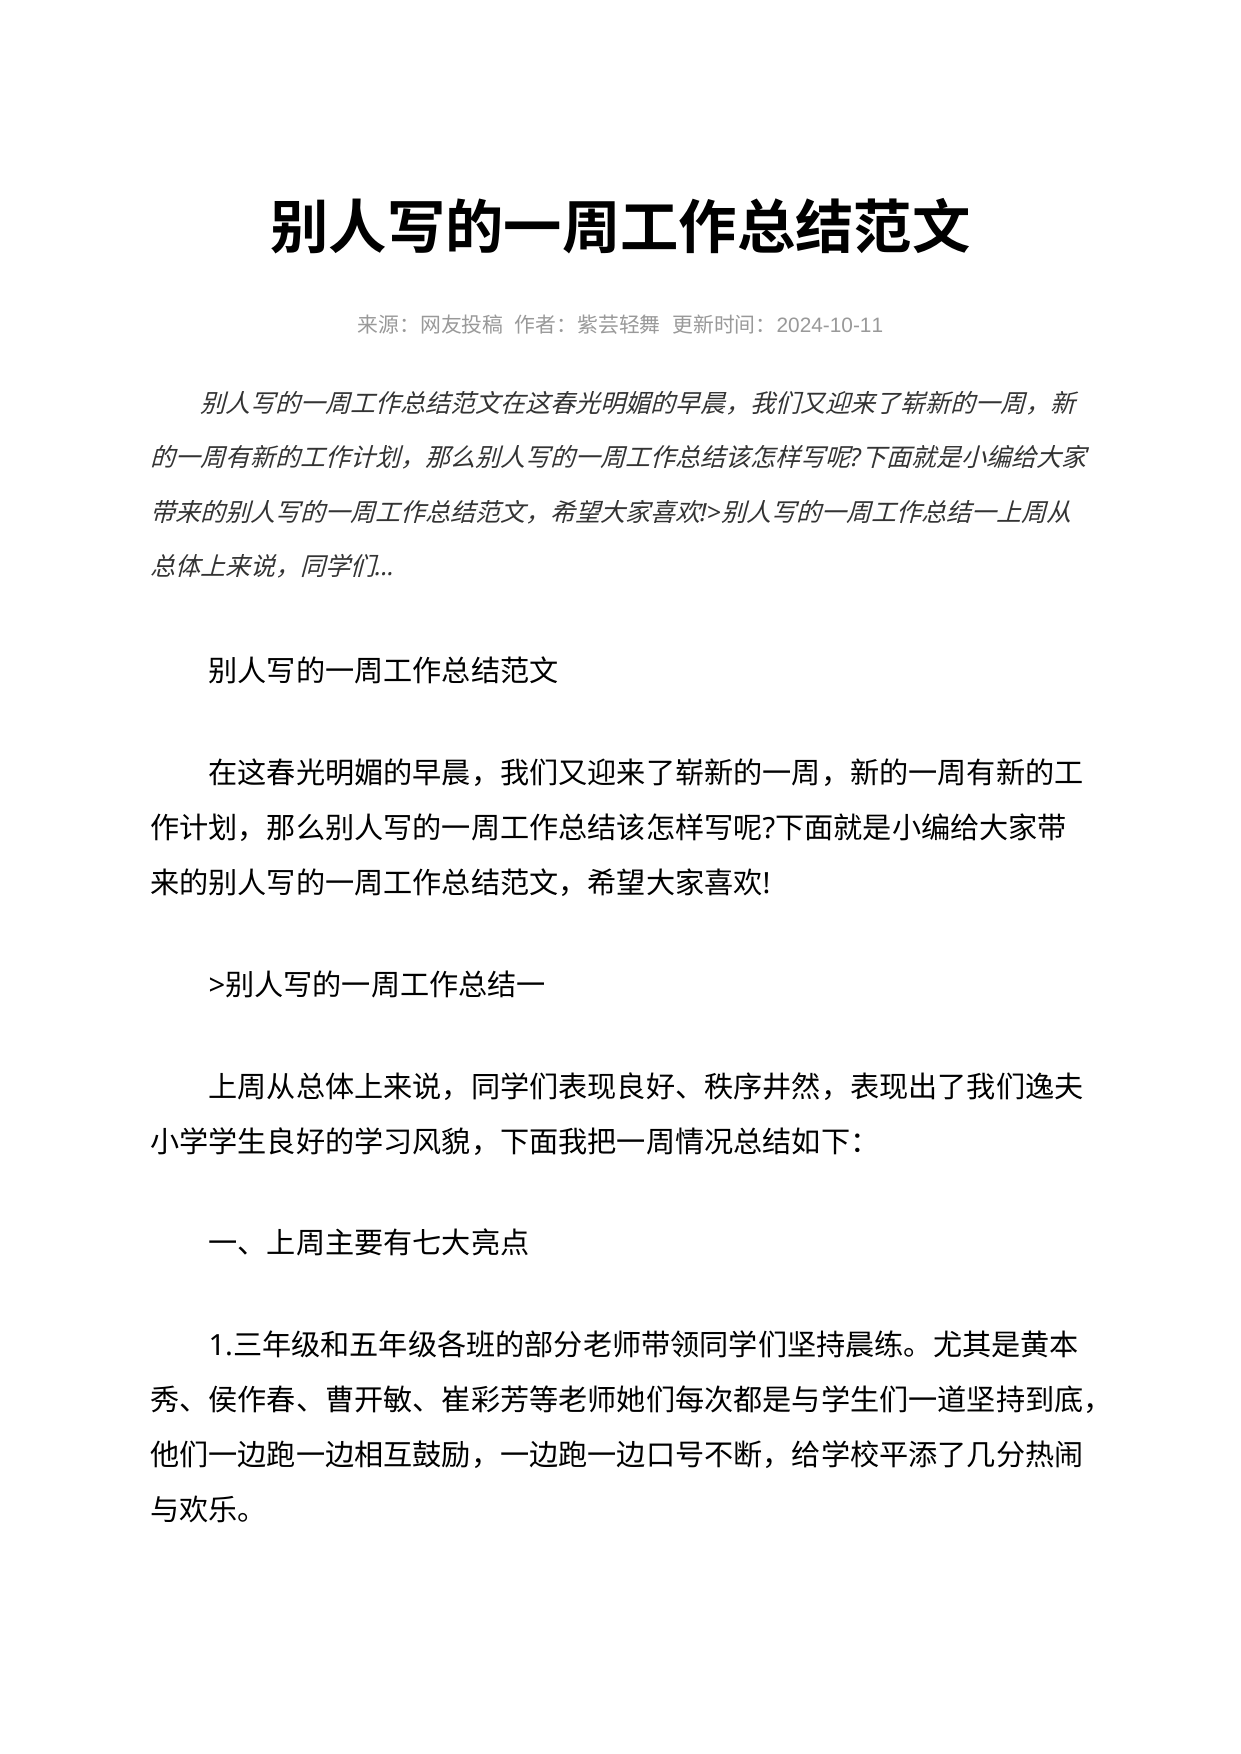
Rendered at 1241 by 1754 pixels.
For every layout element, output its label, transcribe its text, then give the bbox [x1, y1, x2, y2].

text 1.三年级和五年级各班的部分老师带领同学们坚持晨练。尤其是黄本秀、侯作春、曹开敏、崔彩芳等老师她们每次都是与学生们一道坚持到底，他们一边跑一边相互鼓励，一边跑一边口号不断，给学校平添了几分热闹与欢乐。 [150, 1322, 1090, 1529]
text 一、上周主要有七大亮点 [150, 1220, 1090, 1262]
text 别人写的一周工作总结范文在这春光明媚的早晨，我们又迎来了崭新的一周，新的一周有新的工作计划，那么别人写的一周工作总结该怎样写呢?下面就是小编给大家带来的别人写的一周工作总结范文，希望大家喜欢!>别人写的一周工作总结一上周从总体上来说，同学们... [150, 383, 1090, 583]
subtitle 别人写的一周工作总结范文 [150, 181, 1090, 266]
text >别人写的一周工作总结一 [150, 961, 1090, 1004]
text 别人写的一周工作总结范文 [150, 648, 1090, 690]
text 来源：网友投稿 作者：紫芸轻舞 更新时间：2024-10-11 [150, 313, 1090, 337]
text 在这春光明媚的早晨，我们又迎来了崭新的一周，新的一周有新的工作计划，那么别人写的一周工作总结该怎样写呢?下面就是小编给大家带来的别人写的一周工作总结范文，希望大家喜欢! [150, 749, 1090, 902]
text 上周从总体上来说，同学们表现良好、秩序井然，表现出了我们逸夫小学学生良好的学习风貌，下面我把一周情况总结如下： [150, 1063, 1090, 1161]
